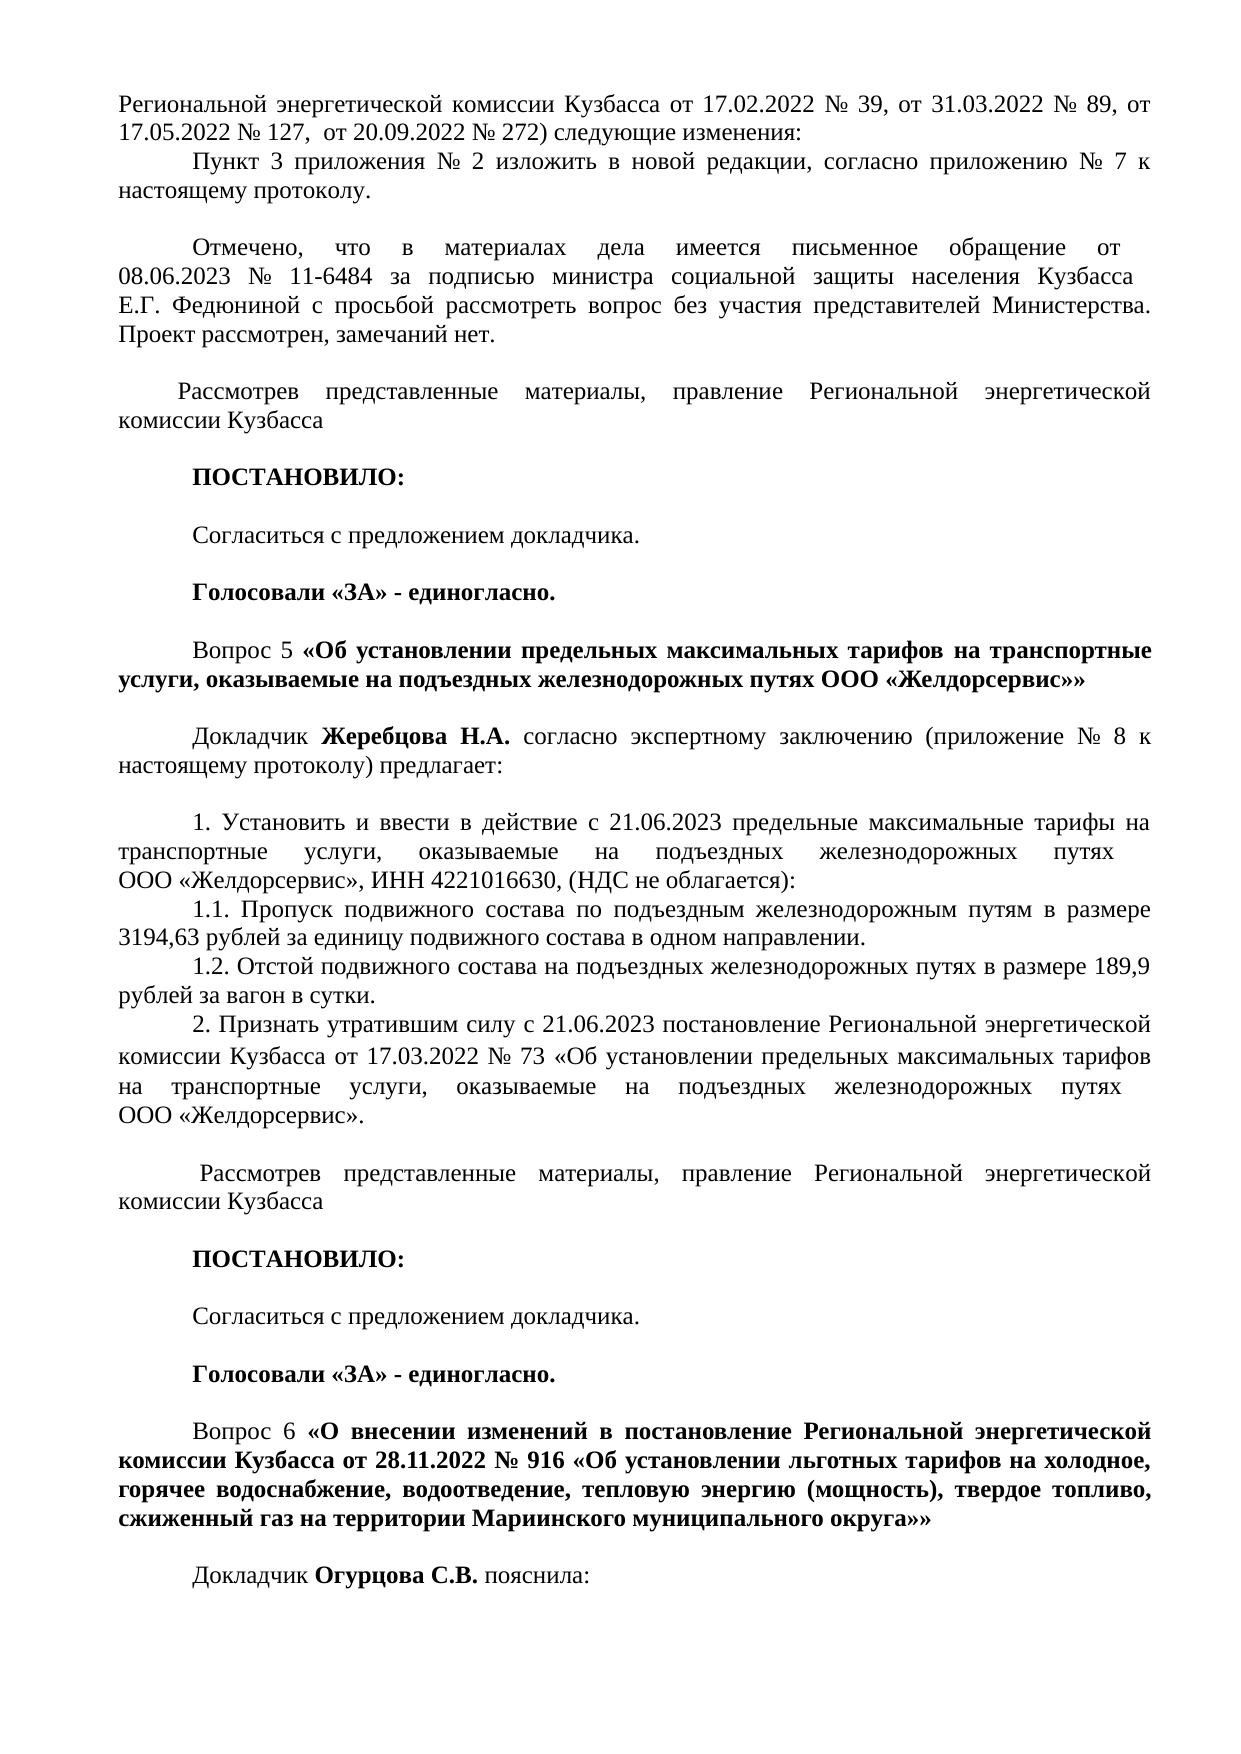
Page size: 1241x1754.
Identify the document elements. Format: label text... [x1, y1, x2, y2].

text Отмечено, что в материалах дела имеется письменное обращение от 08.06.2023 № 11-6484 за подписью министра социальной защиты населения Кузбасса Е.Г. Федюниной с просьбой рассмотреть вопрос без участия представителей Министерства. Проект рассмотрен, замечаний нет. [118, 232, 1152, 347]
text Докладчик Огурцова С.В. пояснила: [118, 1560, 1152, 1589]
text Вопрос 6 «О внесении изменений в постановление Региональной энергетической комиссии Кузбасса от 28.11.2022 № 916 «Об установлении льготных тарифов на холодное, горячее водоснабжение, водоотведение, тепловую энергию (мощность), твердое топливо, сжиженный газ на территории Мариинского муниципального округа»» [118, 1416, 1152, 1531]
text 1.2. Отстой подвижного состава на подъездных железнодорожных путях в размере 189,9 рублей за вагон в сутки. [118, 951, 1152, 1009]
text Согласиться с предложением докладчика. [118, 1301, 1152, 1330]
text Рассмотрев представленные материалы, правление Региональной энергетической комиссии Кузбасса [118, 376, 1152, 434]
text Рассмотрев представленные материалы, правление Региональной энергетической комиссии Кузбасса [118, 1158, 1152, 1215]
text 1.1. Пропуск подвижного состава по подъездным железнодорожным путям в размере 3194,63 рублей за единицу подвижного состава в одном направлении. [118, 894, 1152, 951]
text ПОСТАНОВИЛО: [118, 1244, 1152, 1273]
text Голосовали «ЗА» - единогласно. [118, 577, 1152, 606]
text 2. Признать утратившим силу с 21.06.2023 постановление Региональной энергетической комиссии Кузбасса от 17.03.2022 № 73 «Об установлении предельных максимальных тарифов на транспортные услуги, оказываемые на подъездных железнодорожных путях ООО «Желдорсервис». [364, 1069, 1152, 1129]
text Голосовали «ЗА» - единогласно. [118, 1359, 1152, 1388]
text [118, 89, 1152, 146]
text Вопрос 5 «Об установлении предельных максимальных тарифов на транспортные услуги, оказываемые на подъездных железнодорожных путях ООО «Желдорсервис»» [118, 635, 1152, 692]
text 2. Признать утратившим силу с 21.06.2023 постановление Региональной энергетической комиссии Кузбасса от 17.03.2022 № 73 «Об установлении предельных максимальных тарифов на транспортные услуги, оказываемые на подъездных железнодорожных путях ООО «Желдорсервис». [118, 1009, 1152, 1071]
text Согласиться с предложением докладчика. [118, 520, 1152, 549]
text Пункт 3 приложения № 2 изложить в новой редакции, согласно приложению № 7 к настоящему протоколу. [118, 146, 1152, 204]
text ПОСТАНОВИЛО: [118, 462, 1152, 491]
text 1. Установить и ввести в действие с 21.06.2023 предельные максимальные тарифы на транспортные услуги, оказываемые на подъездных железнодорожных путях ООО «Желдорсервис», ИНН 4221016630, (НДС не облагается): [118, 807, 1152, 894]
text Докладчик Жеребцова Н.А. согласно экспертному заключению (приложение № 8 к настоящему протоколу) предлагает: [118, 721, 1152, 779]
